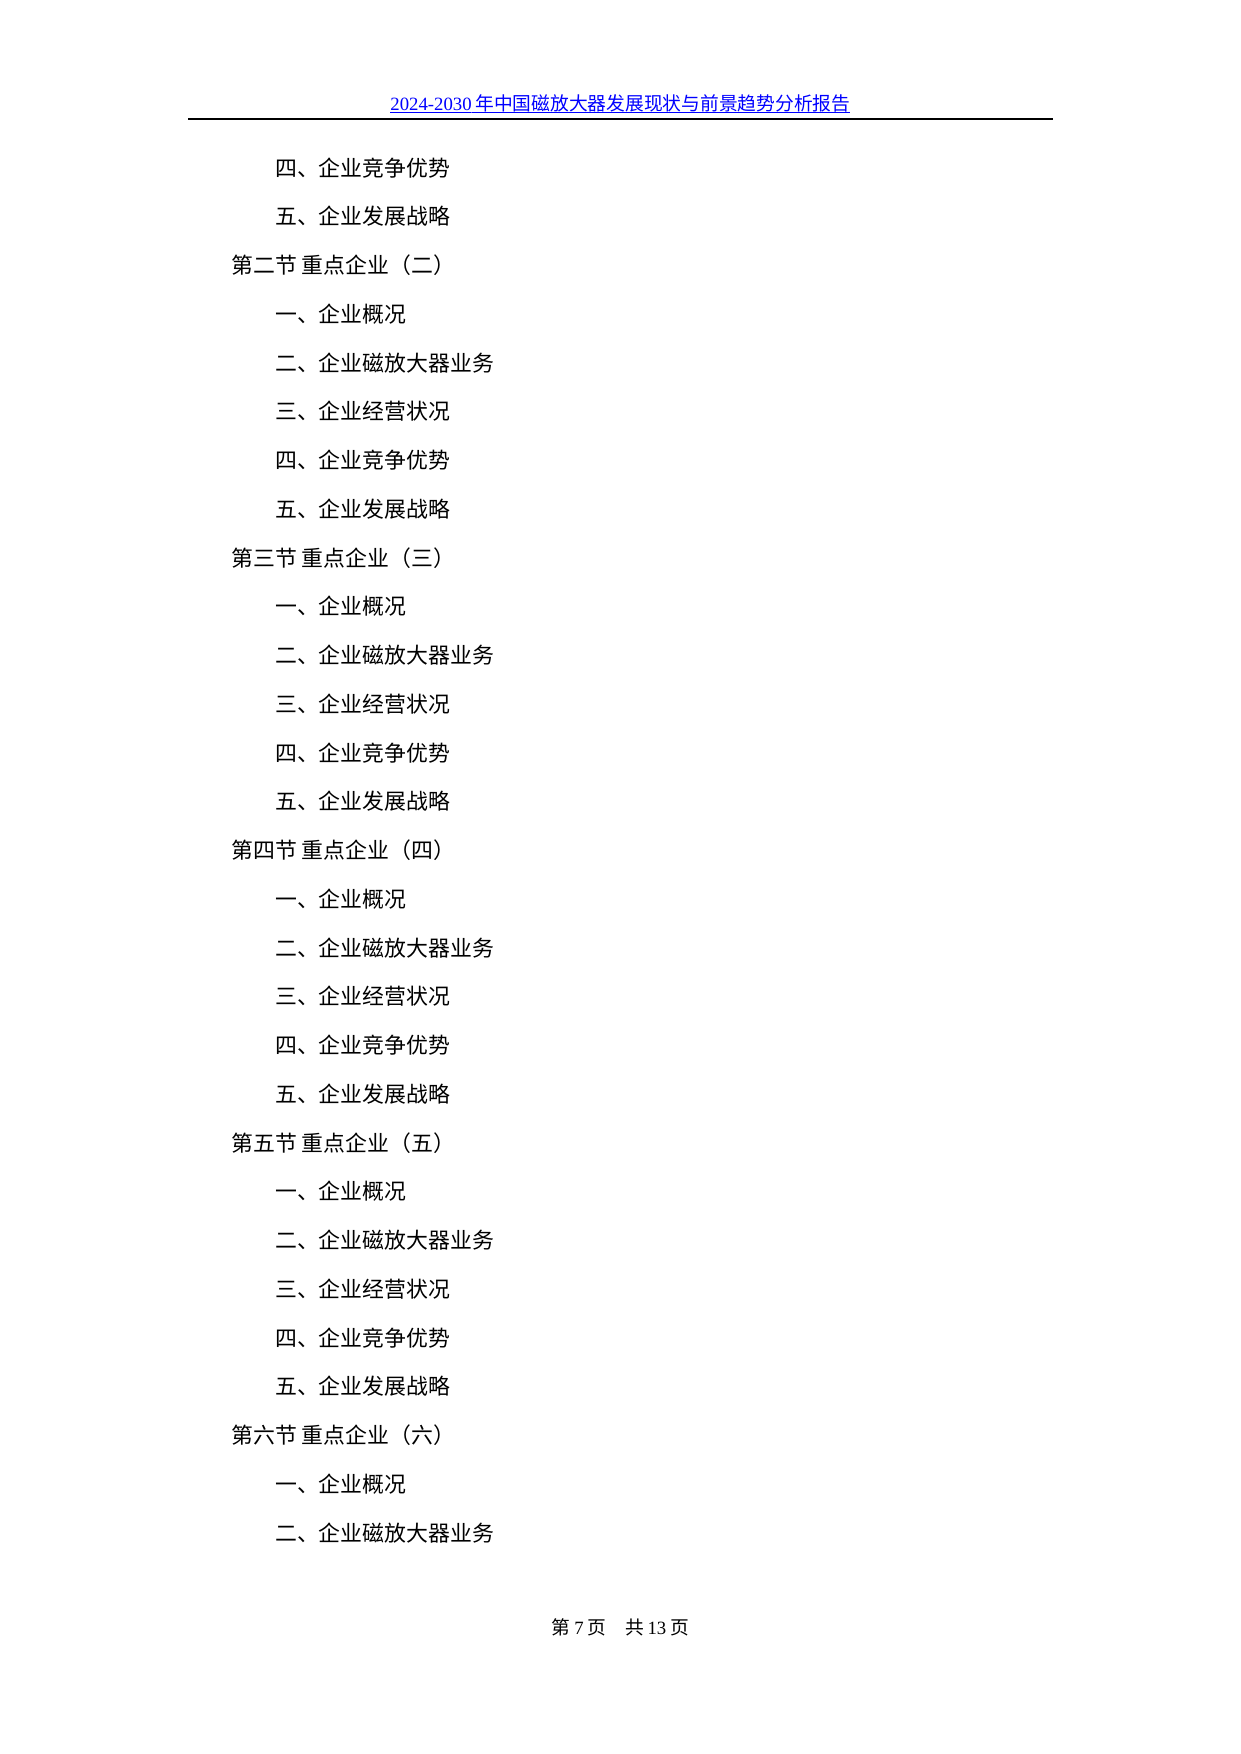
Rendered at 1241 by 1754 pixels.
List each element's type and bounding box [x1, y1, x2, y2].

text [187, 150, 1053, 1548]
